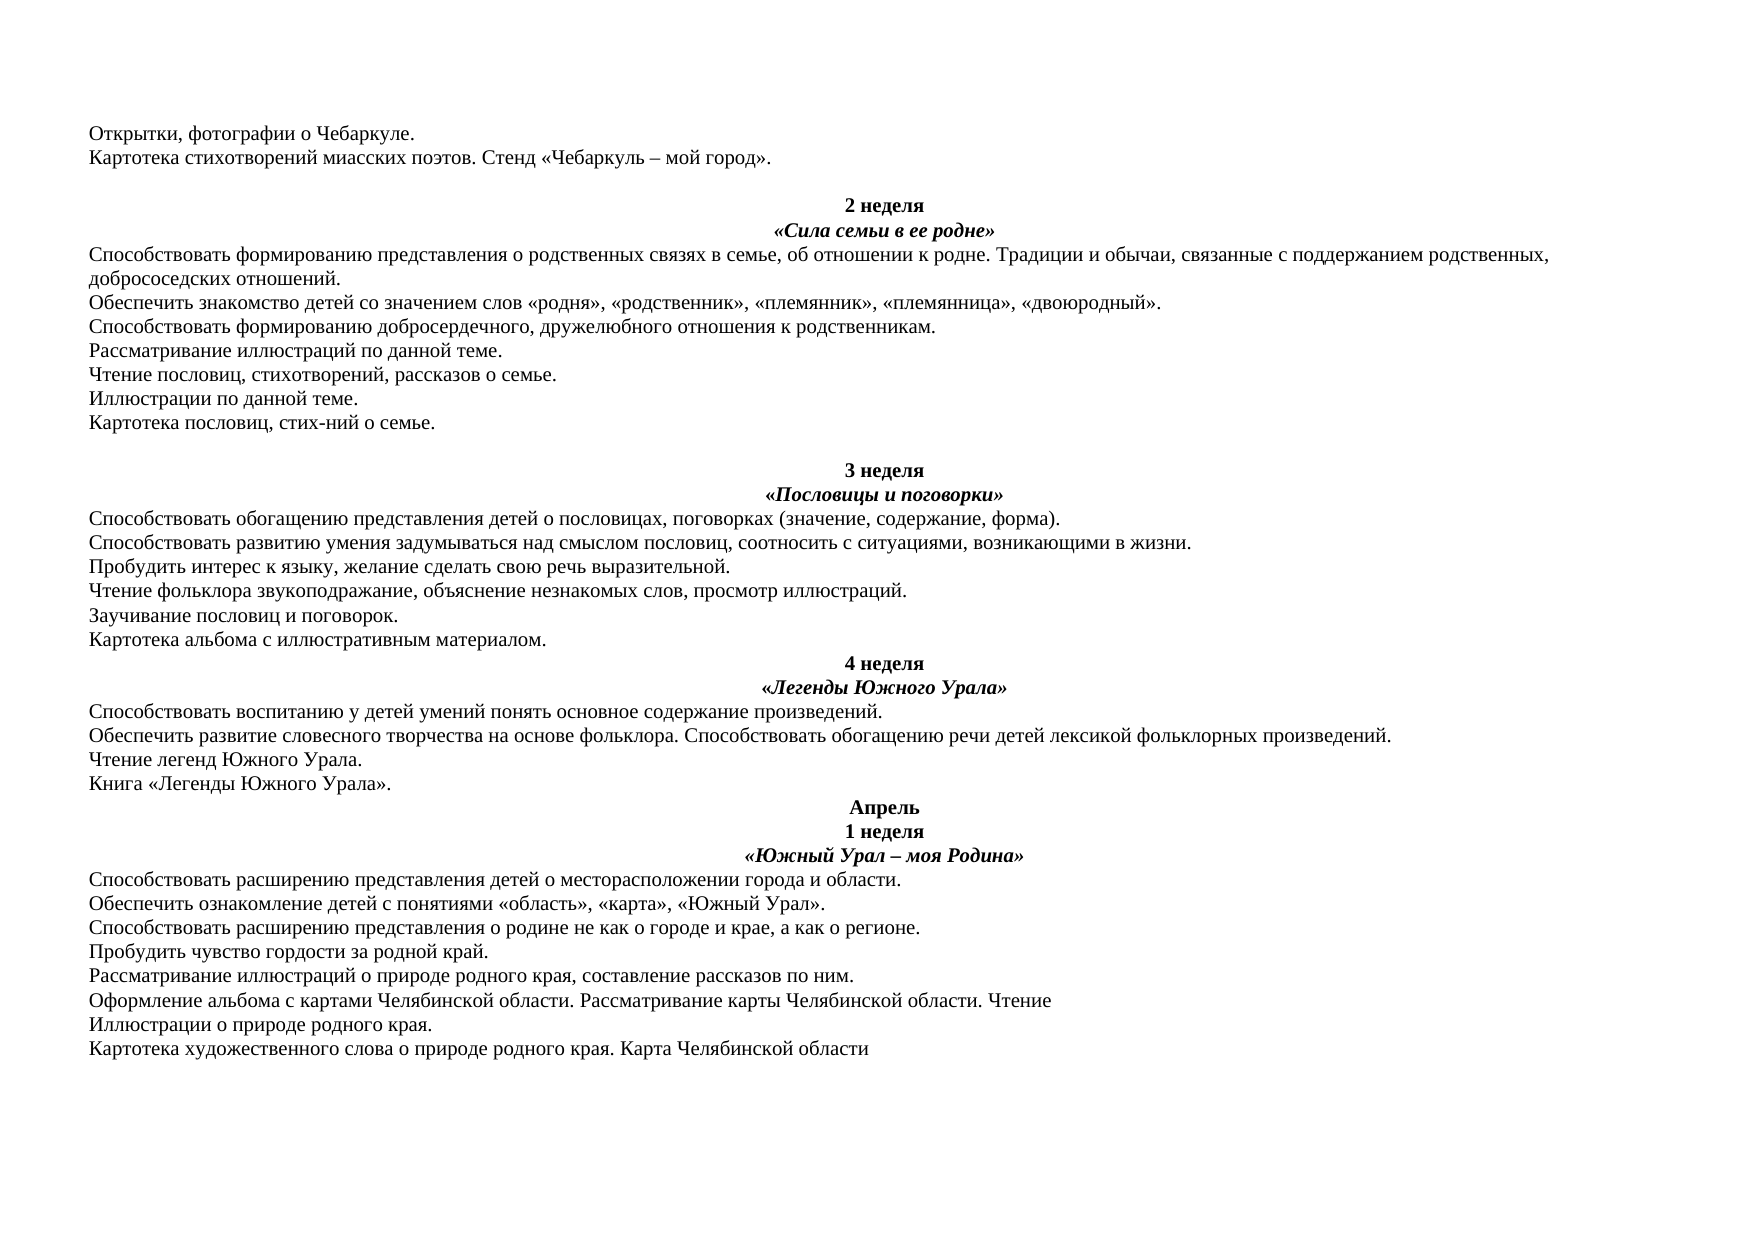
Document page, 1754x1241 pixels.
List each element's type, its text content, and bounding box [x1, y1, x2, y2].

text 4 неделя [89, 651, 1680, 675]
text Иллюстрации по данной теме. [89, 386, 1680, 410]
text Рассматривание иллюстраций по данной теме. [89, 338, 1680, 362]
text Обеспечить ознакомление детей с понятиями «область», «карта», «Южный Урал». [89, 891, 1680, 915]
text Апрель [89, 795, 1680, 819]
text Чтение легенд Южного Урала. [89, 747, 1680, 771]
text «Легенды Южного Урала» [89, 675, 1680, 699]
text Способствовать обогащению представления детей о пословицах, поговорках (значение, содержание, форма). [89, 506, 1680, 530]
text Картотека стихотворений миасских поэтов. Стенд «Чебаркуль – мой город». [89, 145, 1680, 169]
text Пробудить чувство гордости за родной край. [89, 939, 1680, 963]
text Картотека художественного слова о природе родного края. Карта Челябинской области [89, 1036, 1680, 1060]
text Способствовать расширению представления детей о месторасположении города и области. [89, 867, 1680, 891]
text Способствовать расширению представления о родине не как о городе и крае, а как о регионе. [89, 915, 1680, 939]
text Обеспечить развитие словесного творчества на основе фольклора. Способствовать обогащению речи детей лексикой фольклорных произведений. [89, 723, 1680, 747]
text Способствовать формированию представления о родственных связях в семье, об отношении к родне. Традиции и обычаи, связанные с поддержанием родственных, добрососедских отношений. [89, 242, 1680, 290]
text Чтение фольклора звукоподражание, объяснение незнакомых слов, просмотр иллюстраций. [89, 578, 1680, 602]
text Оформление альбома с картами Челябинской области. Рассматривание карты Челябинской области. Чтение [89, 987, 1680, 1012]
text Картотека альбома с иллюстративным материалом. [89, 627, 1680, 651]
text Пробудить интерес к языку, желание сделать свою речь выразительной. [89, 554, 1680, 578]
text Способствовать формированию добросердечного, дружелюбного отношения к родственникам. [89, 314, 1680, 338]
text Книга «Легенды Южного Урала». [89, 771, 1680, 795]
text 3 неделя [89, 458, 1680, 482]
text Обеспечить знакомство детей со значением слов «родня», «родственник», «племянник», «племянница», «двоюродный». [89, 290, 1680, 314]
text «Сила семьи в ее родне» [89, 217, 1680, 242]
text Чтение пословиц, стихотворений, рассказов о семье. [89, 362, 1680, 386]
text 1 неделя [89, 819, 1680, 843]
text «Южный Урал – моя Родина» [89, 843, 1680, 867]
text Иллюстрации о природе родного края. [89, 1012, 1680, 1036]
text Способствовать воспитанию у детей умений понять основное содержание произведений. [89, 699, 1680, 723]
text Способствовать развитию умения задумываться над смыслом пословиц, соотносить с ситуациями, возникающими в жизни. [89, 530, 1680, 554]
text Заучивание пословиц и поговорок. [89, 602, 1680, 627]
text Открытки, фотографии о Чебаркуле. [89, 121, 1680, 145]
text Рассматривание иллюстраций о природе родного края, составление рассказов по ним. [89, 963, 1680, 987]
text 2 неделя [89, 193, 1680, 217]
text «Пословицы и поговорки» [89, 482, 1680, 506]
text Картотека пословиц, стих-ний о семье. [89, 410, 1680, 434]
